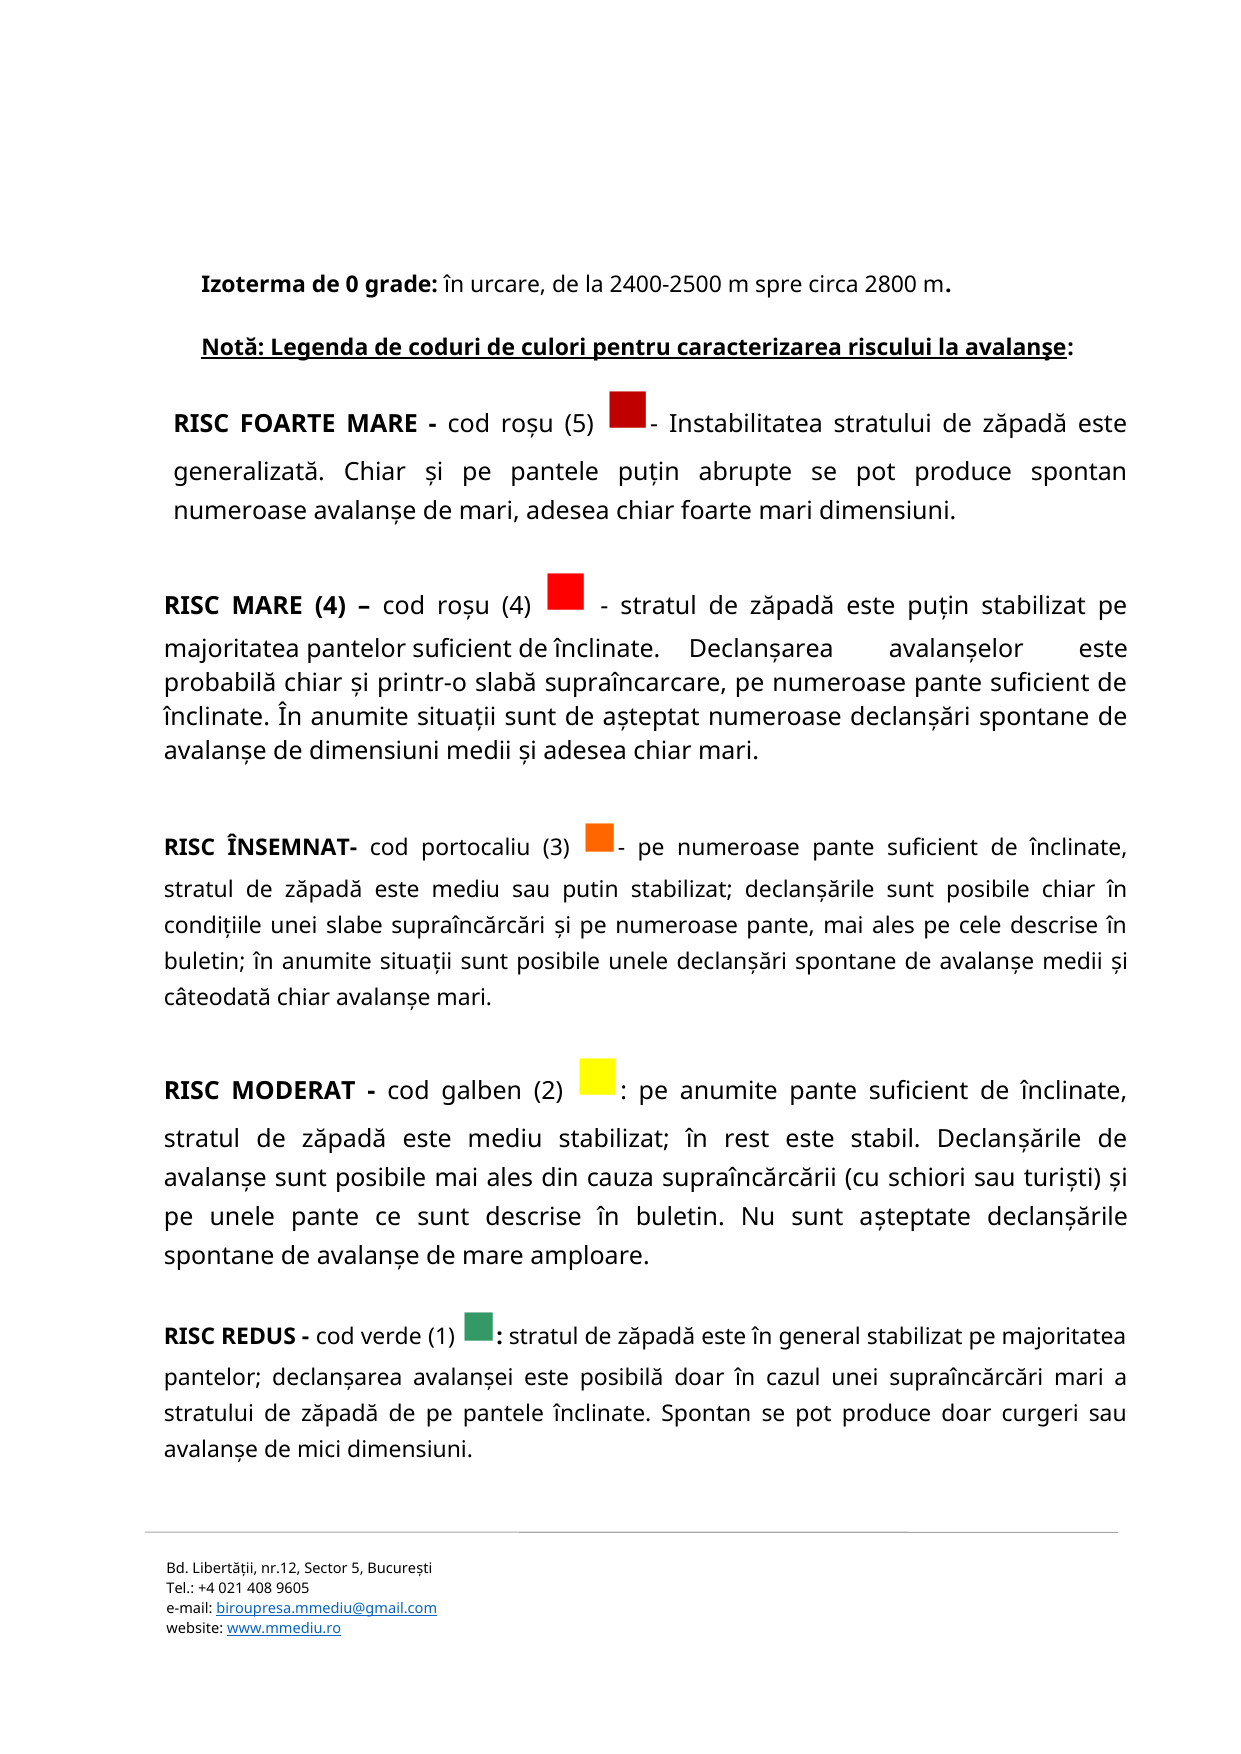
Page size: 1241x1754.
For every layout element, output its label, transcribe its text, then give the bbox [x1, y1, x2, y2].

text RISC MARE (4) – cod roşu (4) ■ - stratul de zăpadă este puţin stabilizat pe majoritatea pantelor suficient de înclinate. Declanşarea avalanşelor este probabilă chiar şi printr-o slabă supraîncarcare, pe numeroase pante suficient de înclinate. În anumite situaţii sunt de aşteptat numeroase declanşări spontane de avalanşe de dimensiuni medii şi adesea chiar mari. [164, 544, 1128, 767]
text Notă: Legenda de coduri de culori pentru caracterizarea riscului la avalanşe: [164, 331, 1128, 362]
text RISC REDUS - cod verde (1) ■: stratul de zăpadă este în general stabilizat pe majoritatea pantelor; declanşarea avalanşei este posibilă doar în cazul unei supraîncărcări mari a stratului de zăpadă de pe pantele înclinate. Spontan se pot produce doar curgeri sau avalanşe de mici dimensiuni. [164, 1289, 1128, 1464]
text RISC MODERAT - cod galben (2) ■: pe anumite pante suficient de înclinate, stratul de zăpadă este mediu stabilizat; în rest este stabil. Declanşările de avalanşe sunt posibile mai ales din cauza supraîncărcării (cu schiori sau turişti) şi pe unele pante ce sunt descrise în buletin. Nu sunt aşteptate declanşările spontane de avalanşe de mare amploare. [164, 1029, 1128, 1272]
text RISC FOARTE MARE - cod roşu (5) ■- Instabilitatea stratului de zăpadă este generalizată. Chiar şi pe pantele puţin abrupte se pot produce spontan numeroase avalanşe de mari, adesea chiar foarte mari dimensiuni. [173, 362, 1128, 527]
text RISC ÎNSEMNAT- cod portocaliu (3) ■- pe numeroase pante suficient de înclinate, stratul de zăpadă este mediu sau putin stabilizat; declanşările sunt posibile chiar în condiţiile unei slabe supraîncărcări şi pe numeroase pante, mai ales pe cele descrise în buletin; în anumite situaţii sunt posibile unele declanşări spontane de avalanşe medii şi câteodată chiar avalanşe mari. [164, 801, 1128, 1012]
text Izoterma de 0 grade: în urcare, de la 2400-2500 m spre circa 2800 m. [201, 268, 1128, 300]
